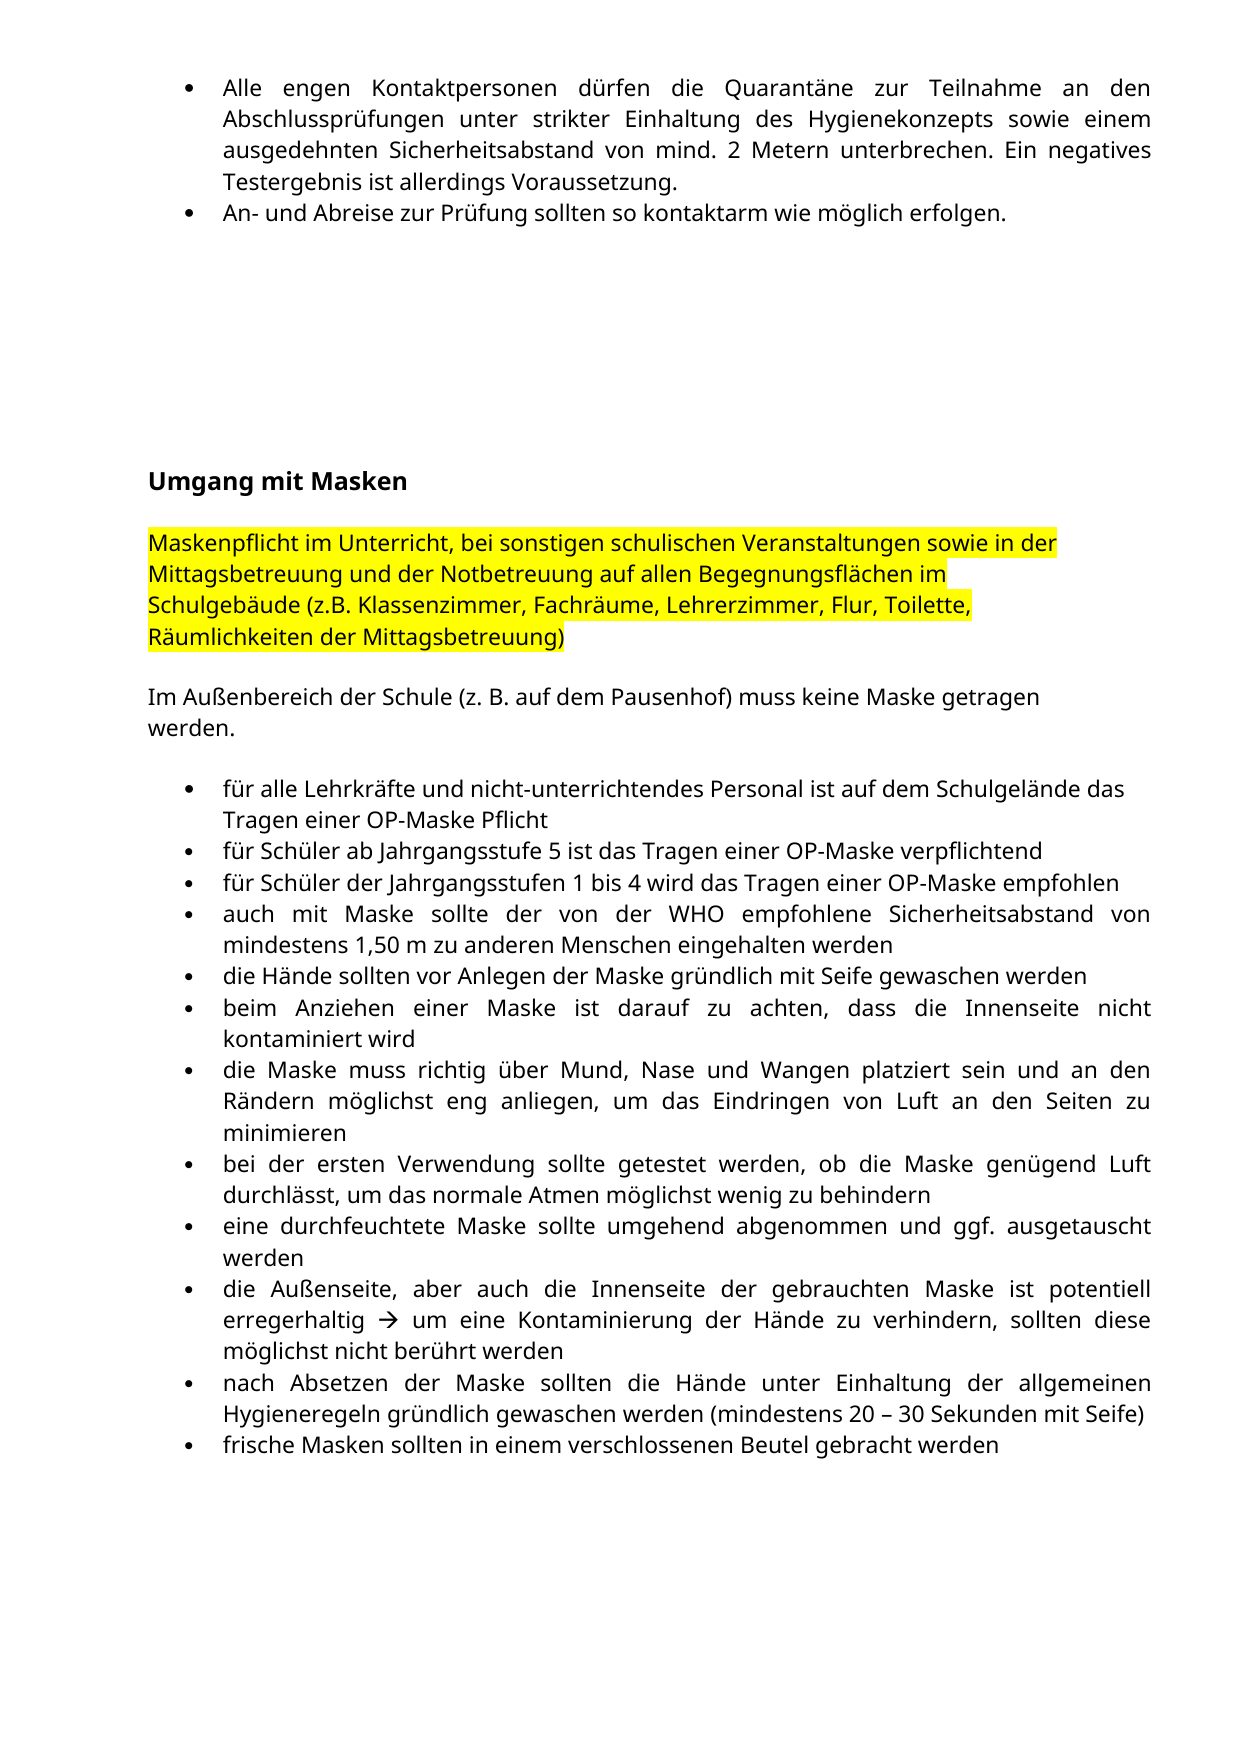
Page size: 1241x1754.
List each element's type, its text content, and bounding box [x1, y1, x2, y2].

list eine durchfeuchtete Maske sollte umgehend abgenommen und ggf. ausgetauscht werden [185, 1210, 1152, 1273]
list frische Masken sollten in einem verschlossenen Beutel gebracht werden [185, 1429, 1152, 1460]
list die Außenseite, aber auch die Innenseite der gebrauchten Maske ist potentiell erregerhaltig um eine Kontaminierung der Hände zu verhindern, sollten diese möglichst nicht berührt werden [185, 1273, 1152, 1366]
list bei der ersten Verwendung sollte getestet werden, ob die Maske genügend Luft durchlässt, um das normale Atmen möglichst wenig zu behindern [185, 1148, 1152, 1210]
list Alle engen Kontaktpersonen dürfen die Quarantäne zur Teilnahme an den Abschlussprüfungen unter strikter Einhaltung des Hygienekonzepts sowie einem ausgedehnten Sicherheitsabstand von mind. 2 Metern unterbrechen. Ein negatives Testergebnis ist allerdings Voraussetzung. [185, 72, 1152, 197]
list beim Anziehen einer Maske ist darauf zu achten, dass die Innenseite nicht kontaminiert wird [185, 991, 1152, 1054]
text Maskenpflicht im Unterricht, bei sonstigen schulischen Veranstaltungen sowie in der Mittagsbetreuung und der Notbetreuung auf allen Begegnungsflächen im Schulgebäude (z.B. Klassenzimmer, Fachräume, Lehrerzimmer, Flur, Toilette, Räumlichkeiten der Mittagsbetreuung) [564, 527, 1093, 652]
list auch mit Maske sollte der von der WHO empfohlene Sicherheitsabstand von mindestens 1,50 m zu anderen Menschen eingehalten werden [185, 898, 1152, 960]
list die Maske muss richtig über Mund, Nase und Wangen platziert sein und an den Rändern möglichst eng anliegen, um das Eindringen von Luft an den Seiten zu minimieren [185, 1054, 1152, 1148]
list An- und Abreise zur Prüfung sollten so kontaktarm wie möglich erfolgen. [185, 197, 1152, 228]
text Umgang mit Masken [148, 464, 1152, 498]
list die Hände sollten vor Anlegen der Maske gründlich mit Seife gewaschen werden [185, 960, 1152, 991]
list für Schüler ab Jahrgangsstufe 5 ist das Tragen einer OP-Maske verpflichtend [185, 835, 1152, 866]
list nach Absetzen der Maske sollten die Hände unter Einhaltung der allgemeinen Hygieneregeln gründlich gewaschen werden (mindestens 20 – 30 Sekunden mit Seife) [185, 1366, 1152, 1429]
list für Schüler der Jahrgangsstufen 1 bis 4 wird das Tragen einer OP-Maske empfohlen [185, 866, 1152, 898]
text Im Außenbereich der Schule (z. B. auf dem Pausenhof) muss keine Maske getragen werden. [148, 681, 1093, 743]
list für alle Lehrkräfte und nicht-unterrichtendes Personal ist auf dem Schulgelände das Tragen einer OP-Maske Pflicht [185, 773, 1152, 835]
